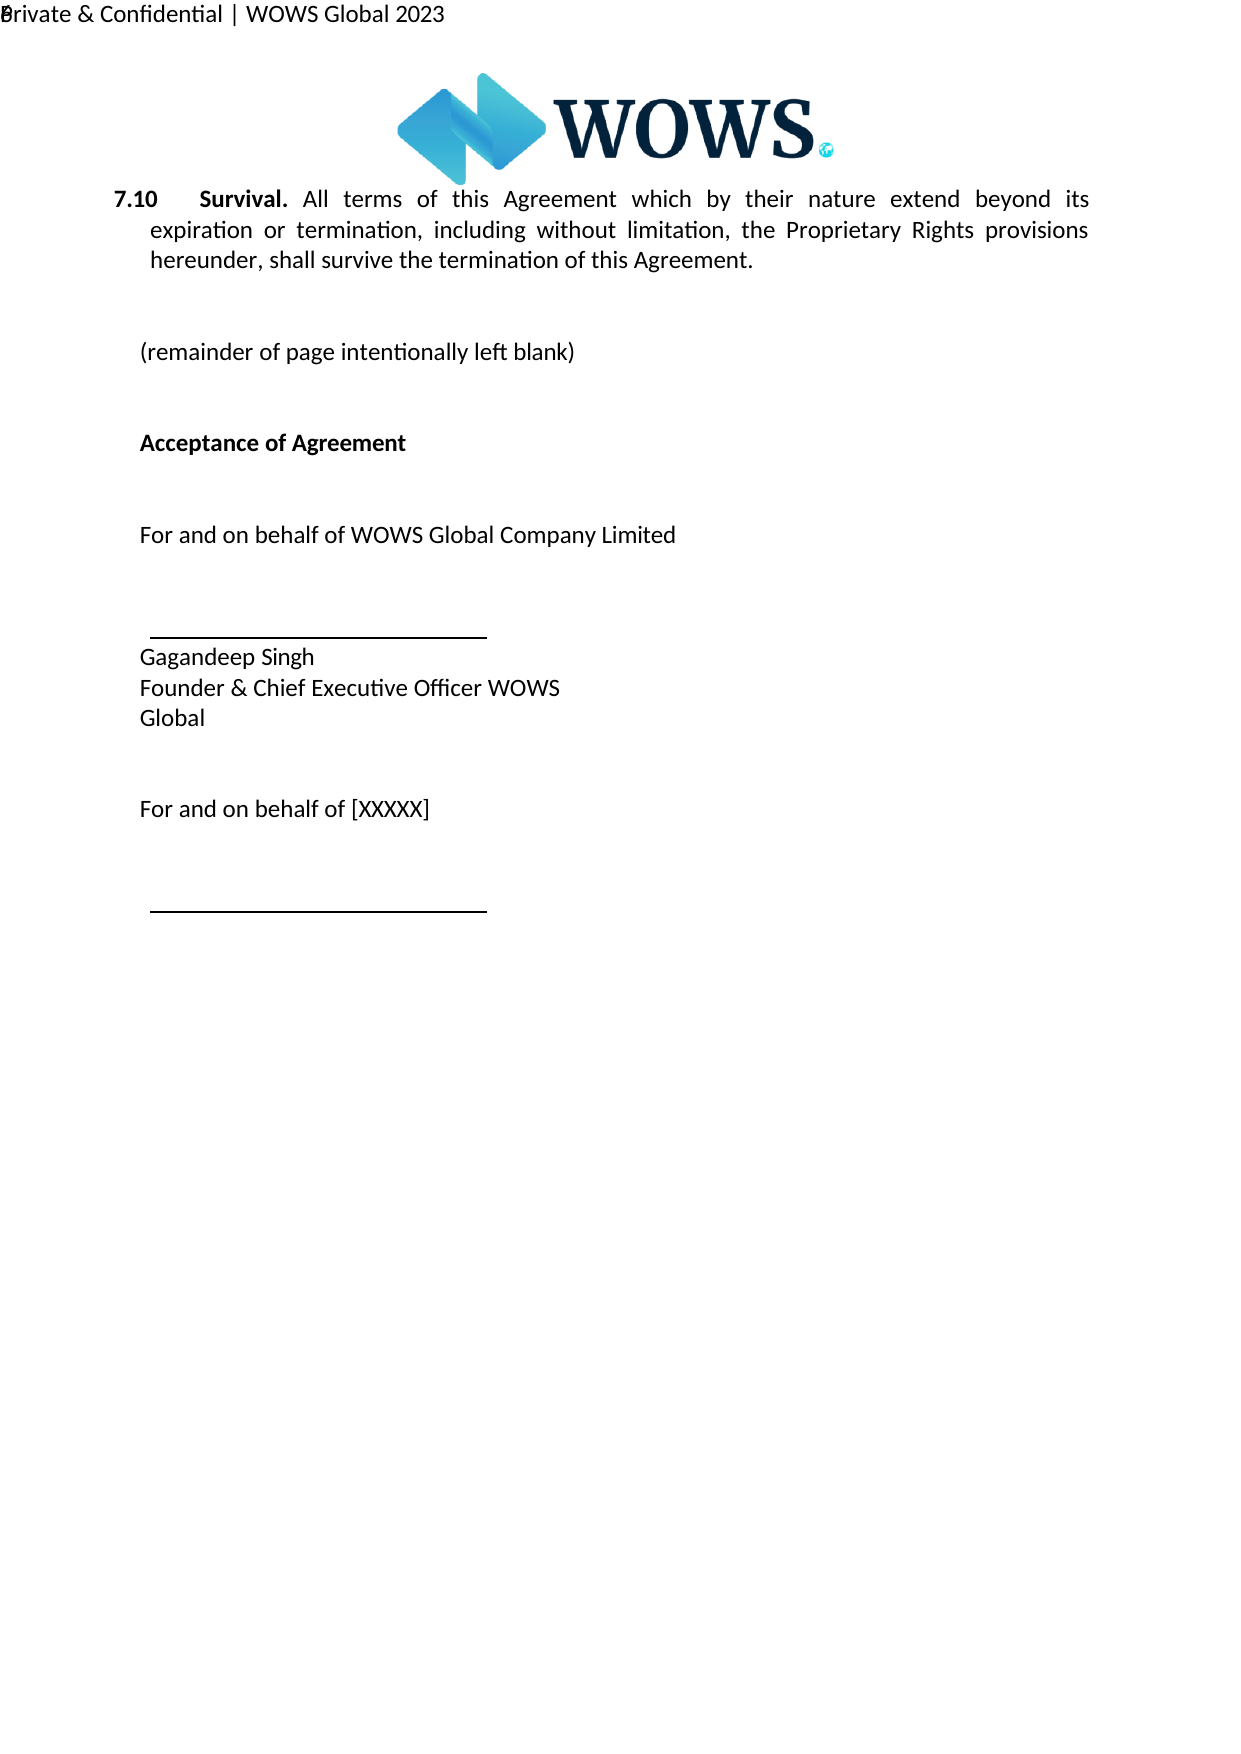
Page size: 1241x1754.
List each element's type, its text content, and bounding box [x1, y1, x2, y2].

text For and on behalf of [XXXXX] [139, 793, 1103, 824]
text (remainder of page intentionally left blank) [139, 336, 1103, 367]
text Gagandeep Singh [139, 638, 1103, 672]
text Founder & Chief Executive Officer WOWS Global [139, 672, 560, 733]
picture [397, 73, 834, 183]
text For and on behalf of WOWS Global Company Limited [139, 519, 1103, 549]
text Acceptance of Agreement [139, 427, 1103, 458]
list Survival. All terms of this Agreement which by their nature extend beyond its expiration or termination, including without limitation, the Proprietary Rights provisions hereunder, shall survive the termination of this Agreement. [113, 183, 1090, 275]
